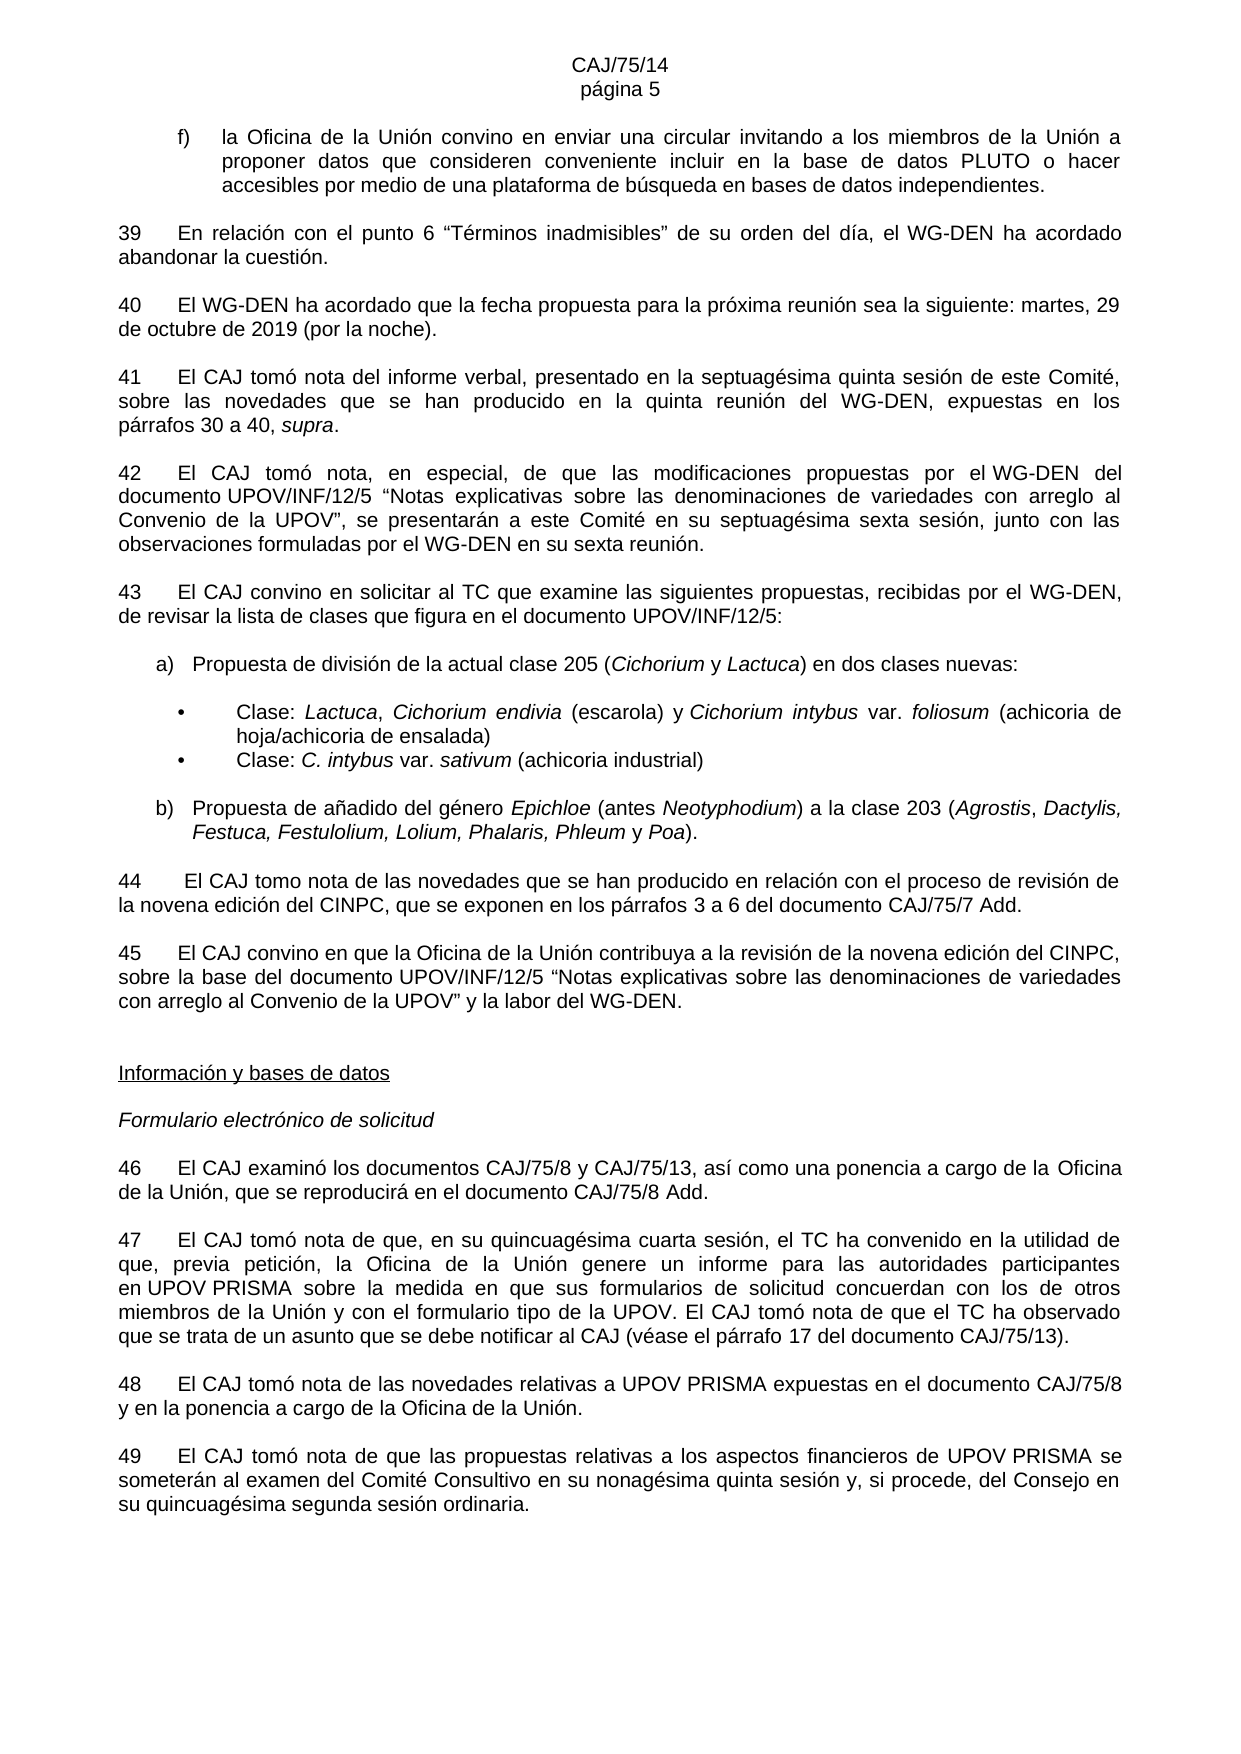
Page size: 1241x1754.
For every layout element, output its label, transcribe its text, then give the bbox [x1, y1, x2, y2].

text • Clase: C. intybus var. sativum (achicoria industrial) [177, 748, 1122, 772]
text • Clase: Lactuca, Cichorium endivia (escarola) y Cichorium intybus var. foliosum (achicoria de hoja/achicoria de ensalada) [177, 700, 1122, 748]
subtitle Formulario electrónico de solicitud [118, 1108, 1122, 1132]
text El WG-DEN ha acordado que la fecha propuesta para la próxima reunión sea la siguiente: martes, 29 de octubre de 2019 (por la noche). [118, 293, 1122, 341]
text El CAJ convino en solicitar al TC que examine las siguientes propuestas, recibidas por el WG-DEN, de revisar la lista de clases que figura en el documento UPOV/INF/12/5: [118, 580, 1122, 628]
text f) la Oficina de la Unión convino en enviar una circular invitando a los miembros de la Unión a proponer datos que consideren conveniente incluir en la base de datos PLUTO o hacer accesibles por medio de una plataforma de búsqueda en bases de datos independientes. [177, 125, 1122, 197]
text El CAJ tomo nota de las novedades que se han producido en relación con el proceso de revisión de la novena edición del CINPC, que se exponen en los párrafos 3 a 6 del documento CAJ/75/7 Add. [118, 869, 1122, 917]
subtitle Información y bases de datos [118, 1060, 1122, 1084]
text El CAJ convino en que la Oficina de la Unión contribuya a la revisión de la novena edición del CINPC, sobre la base del documento UPOV/INF/12/5 “Notas explicativas sobre las denominaciones de variedades con arreglo al Convenio de la UPOV” y la labor del WG-DEN. [118, 941, 1122, 1012]
text El CAJ tomó nota del informe verbal, presentado en la septuagésima quinta sesión de este Comité, sobre las novedades que se han producido en la quinta reunión del WG-DEN, expuestas en los párrafos 30 a 40, supra. [118, 364, 1122, 436]
text El CAJ tomó nota, en especial, de que las modificaciones propuestas por el WG-DEN del documento UPOV/INF/12/5 “Notas explicativas sobre las denominaciones de variedades con arreglo al Convenio de la UPOV”, se presentarán a este Comité en su septuagésima sexta sesión, junto con las observaciones formuladas por el WG-DEN en su sexta reunión. [118, 460, 1122, 556]
text El CAJ tomó nota de que, en su quincuagésima cuarta sesión, el TC ha convenido en la utilidad de que, previa petición, la Oficina de la Unión genere un informe para las autoridades participantes en UPOV PRISMA sobre la medida en que sus formularios de solicitud concuerdan con los de otros miembros de la Unión y con el formulario tipo de la UPOV. El CAJ tomó nota de que el TC ha observado que se trata de un asunto que se debe notificar al CAJ (véase el párrafo 17 del documento CAJ/75/13). [118, 1228, 1122, 1348]
text El CAJ tomó nota de que las propuestas relativas a los aspectos financieros de UPOV PRISMA se someterán al examen del Comité Consultivo en su nonagésima quinta sesión y, si procede, del Consejo en su quincuagésima segunda sesión ordinaria. [118, 1444, 1122, 1516]
text El CAJ tomó nota de las novedades relativas a UPOV PRISMA expuestas en el documento CAJ/75/8 y en la ponencia a cargo de la Oficina de la Unión. [118, 1372, 1122, 1420]
text El CAJ examinó los documentos CAJ/75/8 y CAJ/75/13, así como una ponencia a cargo de la Oficina de la Unión, que se reproducirá en el documento CAJ/75/8 Add. [118, 1156, 1122, 1204]
text a) Propuesta de división de la actual clase 205 (Cichorium y Lactuca) en dos clases nuevas: [156, 652, 1122, 676]
text En relación con el punto 6 “Términos inadmisibles” de su orden del día, el WG-DEN ha acordado abandonar la cuestión. [118, 221, 1122, 269]
text b) Propuesta de añadido del género Epichloe (antes Neotyphodium) a la clase 203 (Agrostis, Dactylis, Festuca, Festulolium, Lolium, Phalaris, Phleum y Poa). [155, 796, 1122, 844]
